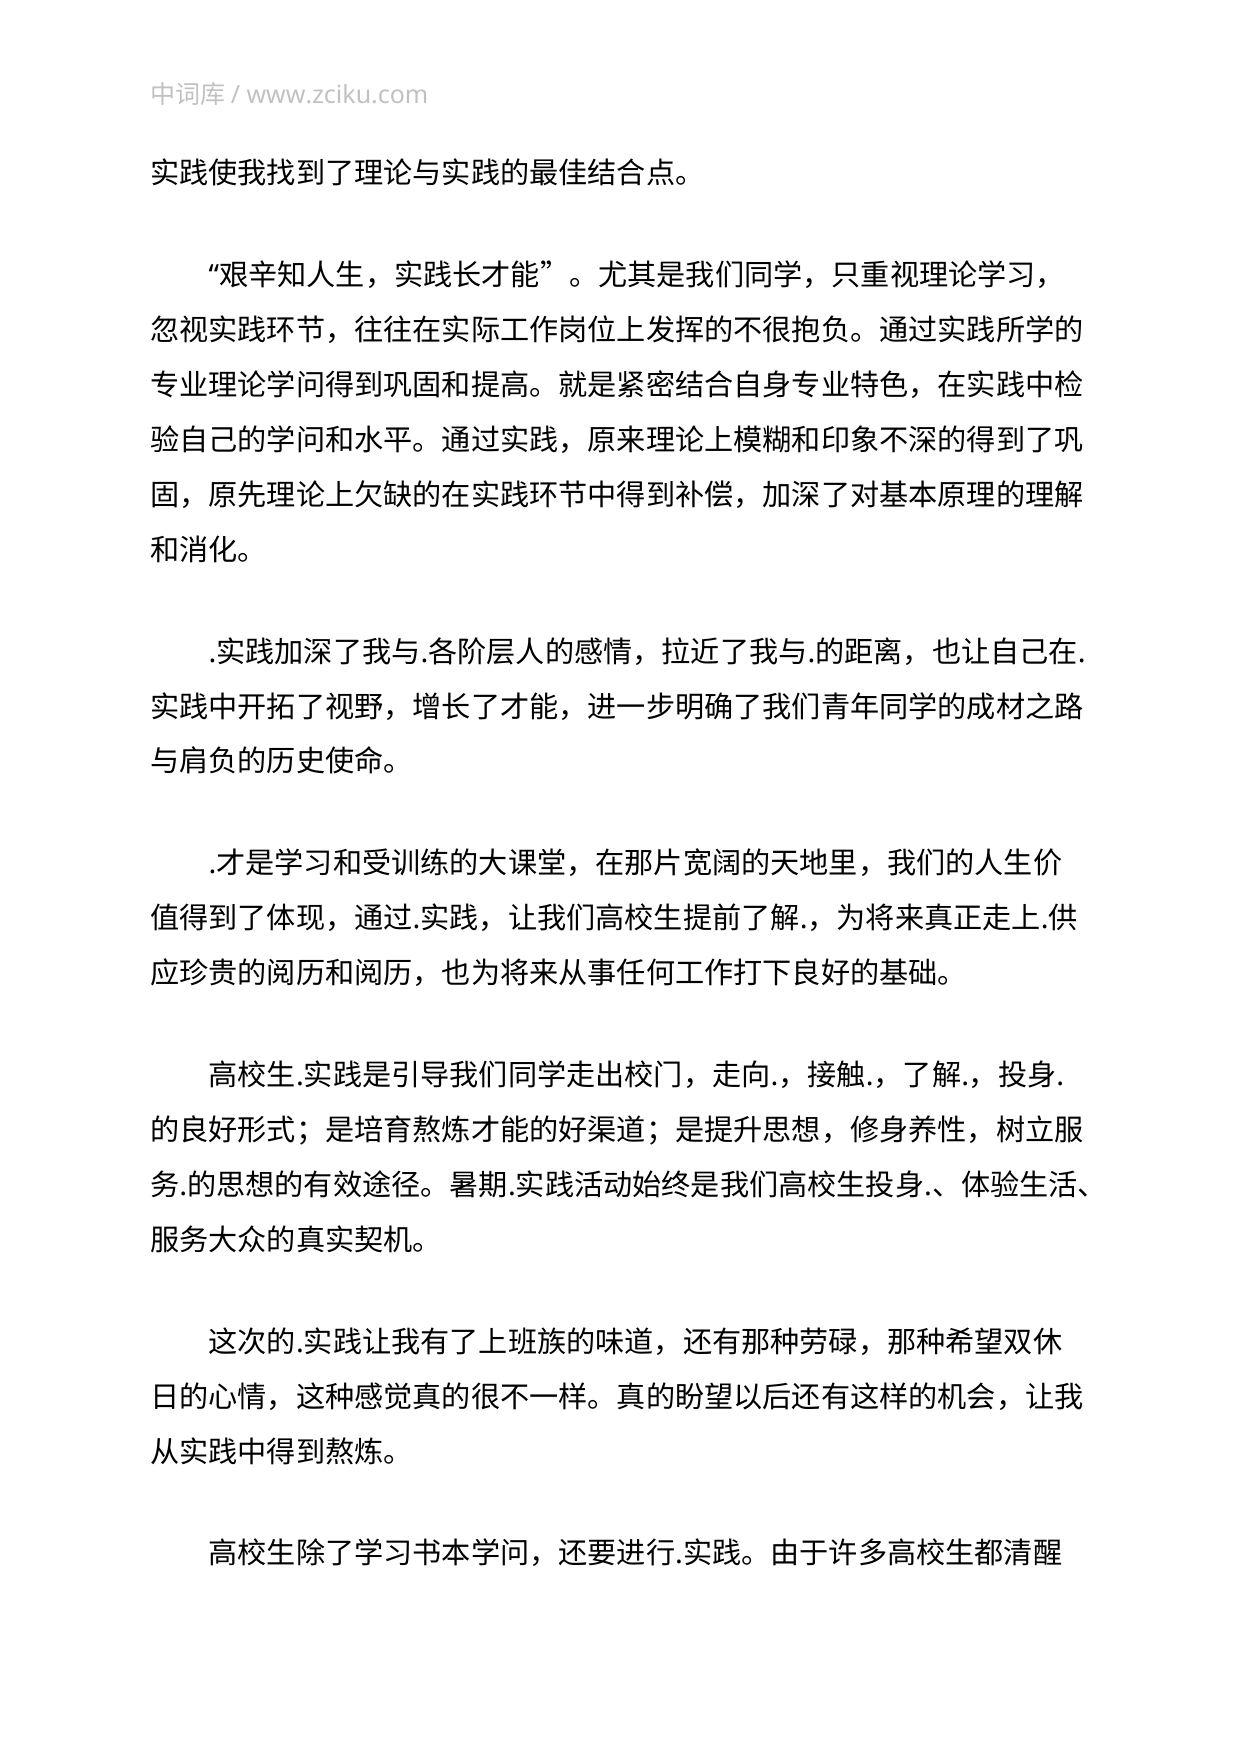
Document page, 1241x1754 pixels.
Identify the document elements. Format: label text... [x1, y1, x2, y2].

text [150, 1530, 1090, 1572]
text 这次的.实践让我有了上班族的味道，还有那种劳碌，那种希望双休日的心情，这种感觉真的很不一样。真的盼望以后还有这样的机会，让我从实践中得到熬炼。 [150, 1318, 1090, 1470]
text .才是学习和受训练的大课堂，在那片宽阔的天地里，我们的人生价值得到了体现，通过.实践，让我们高校生提前了解.，为将来真正走上.供应珍贵的阅历和阅历，也为将来从事任何工作打下良好的基础。 [150, 840, 1090, 992]
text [150, 150, 1090, 192]
text .实践加深了我与.各阶层人的感情，拉近了我与.的距离，也让自己在.实践中开拓了视野，增长了才能，进一步明确了我们青年同学的成材之路与肩负的历史使命。 [150, 628, 1090, 780]
text 高校生.实践是引导我们同学走出校门，走向.，接触.，了解.，投身.的良好形式；是培育熬炼才能的好渠道；是提升思想，修身养性，树立服务.的思想的有效途径。暑期.实践活动始终是我们高校生投身.、体验生活、服务大众的真实契机。 [150, 1052, 1090, 1259]
text “艰辛知人生，实践长才能”。尤其是我们同学，只重视理论学习，忽视实践环节，往往在实际工作岗位上发挥的不很抱负。通过实践所学的专业理论学问得到巩固和提高。就是紧密结合自身专业特色，在实践中检验自己的学问和水平。通过实践，原来理论上模糊和印象不深的得到了巩固，原先理论上欠缺的在实践环节中得到补偿，加深了对基本原理的理解和消化。 [150, 252, 1090, 569]
